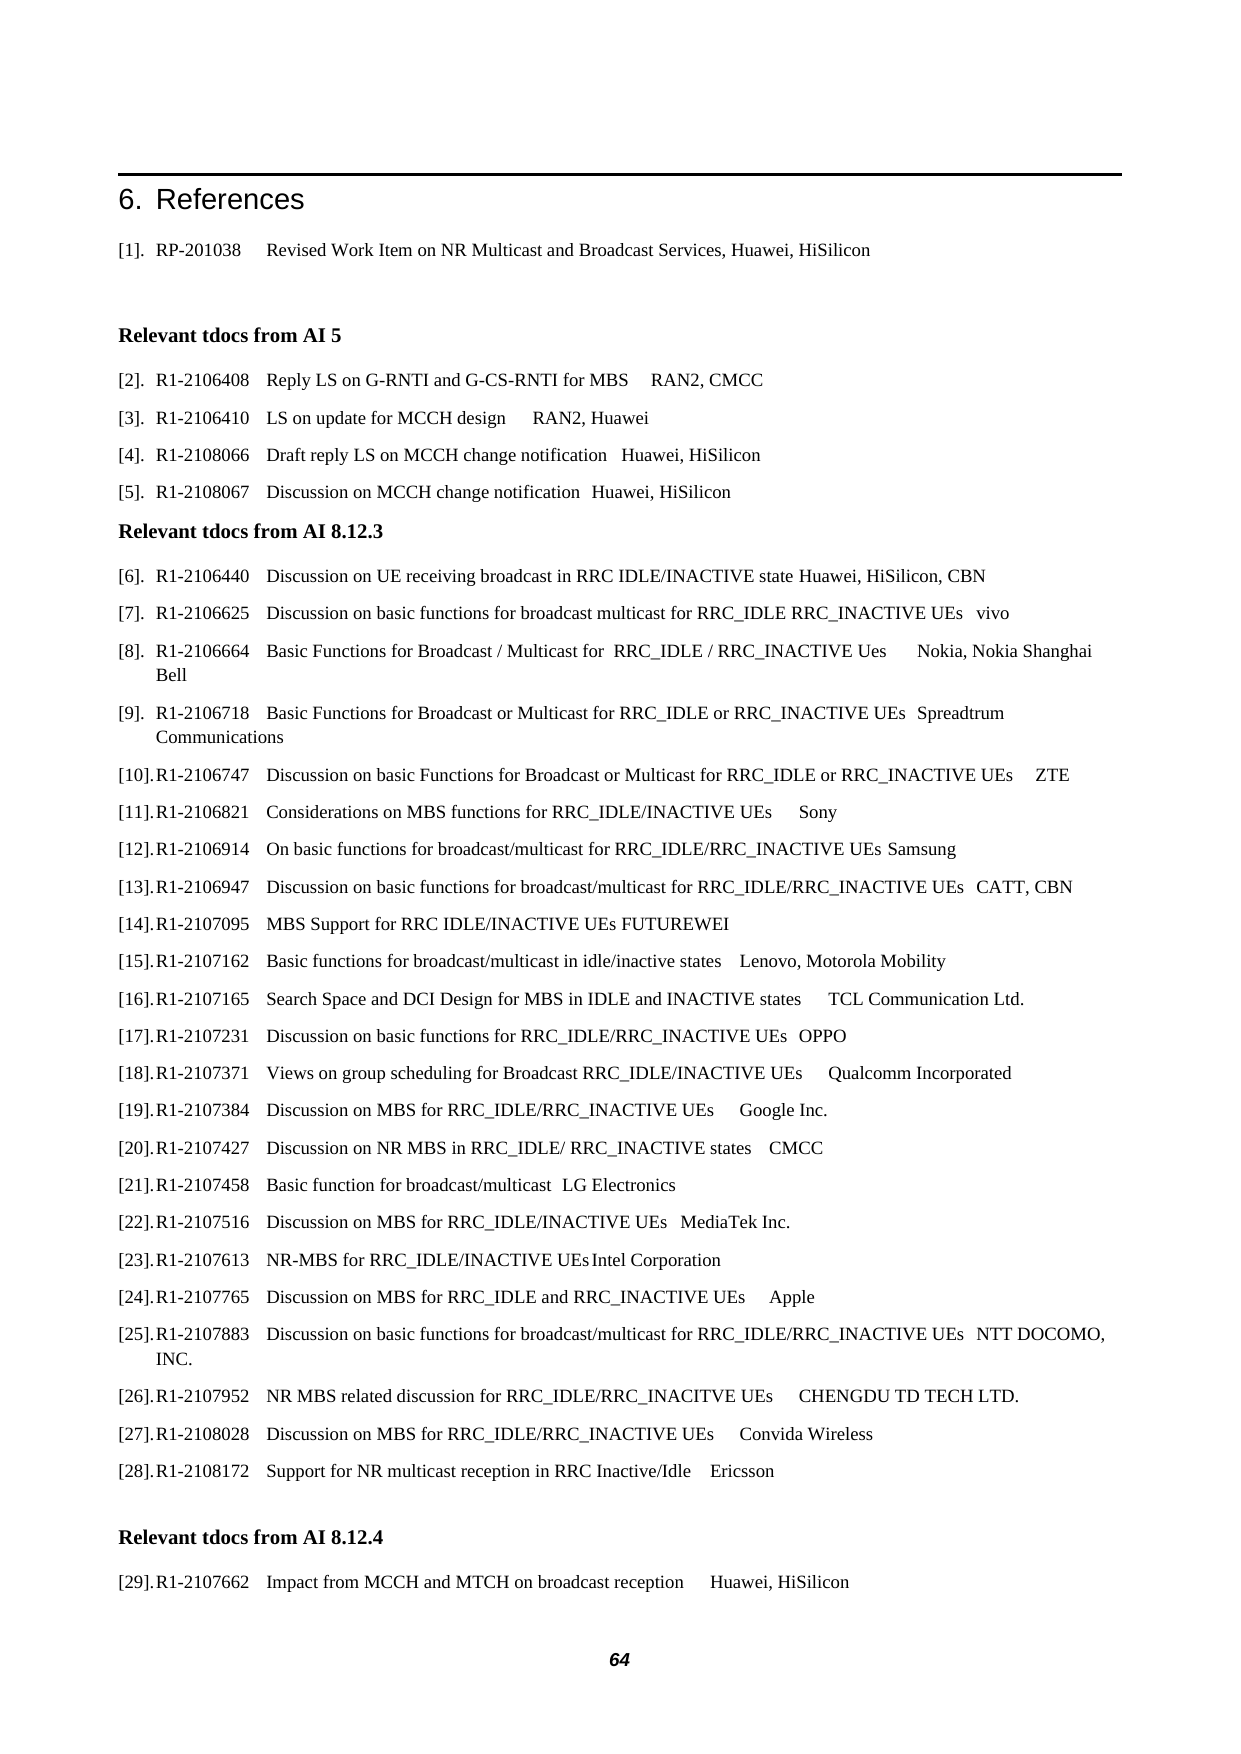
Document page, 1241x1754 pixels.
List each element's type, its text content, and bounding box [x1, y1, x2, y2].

list R1-2106410 LS on update for MCCH design RAN2, Huawei [118, 407, 1122, 428]
list R1-2107458 Basic function for broadcast/multicast LG Electronics [118, 1174, 1122, 1195]
list R1-2107371 Views on group scheduling for Broadcast RRC_IDLE/INACTIVE UEs Qualcomm Incorporated [118, 1062, 1122, 1083]
list R1-2107231 Discussion on basic functions for RRC_IDLE/RRC_INACTIVE UEs OPPO [118, 1025, 1122, 1046]
text Relevant tdocs from AI 5 [118, 323, 1122, 347]
list R1-2108172 Support for NR multicast reception in RRC Inactive/Idle Ericsson [118, 1460, 1122, 1481]
list R1-2107662 Impact from MCCH and MTCH on broadcast reception Huawei, HiSilicon [118, 1571, 1122, 1592]
list R1-2106625 Discussion on basic functions for broadcast multicast for RRC_IDLE RRC_INACTIVE UEs vivo [118, 602, 1122, 624]
text Relevant tdocs from AI 8.12.3 [118, 518, 1122, 543]
list R1-2106440 Discussion on UE receiving broadcast in RRC IDLE/INACTIVE state Huawei, HiSilicon, CBN [118, 565, 1122, 586]
list R1-2107162 Basic functions for broadcast/multicast in idle/inactive states Lenovo, Motorola Mobility [118, 950, 1122, 972]
list R1-2107384 Discussion on MBS for RRC_IDLE/RRC_INACTIVE UEs Google Inc. [118, 1099, 1122, 1121]
list R1-2108067 Discussion on MCCH change notification Huawei, HiSilicon [118, 481, 1122, 503]
list R1-2106664 Basic Functions for Broadcast / Multicast for RRC_IDLE / RRC_INACTIVE Ues Nokia, Nokia Shanghai Bell [118, 639, 1122, 686]
list R1-2106408 Reply LS on G-RNTI and G-CS-RNTI for MBS RAN2, CMCC [118, 369, 1122, 391]
list R1-2108066 Draft reply LS on MCCH change notification Huawei, HiSilicon [118, 444, 1122, 466]
list R1-2108028 Discussion on MBS for RRC_IDLE/RRC_INACTIVE UEs Convida Wireless [118, 1422, 1122, 1444]
list R1-2106914 On basic functions for broadcast/multicast for RRC_IDLE/RRC_INACTIVE UEs Samsung [118, 838, 1122, 860]
list R1-2107095 MBS Support for RRC IDLE/INACTIVE UEs FUTUREWEI [118, 913, 1122, 934]
list R1-2106747 Discussion on basic Functions for Broadcast or Multicast for RRC_IDLE or RRC_INACTIVE UEs ZTE [118, 764, 1122, 785]
list R1-2107952 NR MBS related discussion for RRC_IDLE/RRC_INACITVE UEs CHENGDU TD TECH LTD. [118, 1385, 1122, 1407]
list R1-2107427 Discussion on NR MBS in RRC_IDLE/ RRC_INACTIVE states CMCC [118, 1137, 1122, 1158]
list R1-2106947 Discussion on basic functions for broadcast/multicast for RRC_IDLE/RRC_INACTIVE UEs CATT, CBN [118, 876, 1122, 897]
list RP-201038 Revised Work Item on NR Multicast and Broadcast Services, Huawei, HiSilicon [118, 239, 1122, 261]
list R1-2107613 NR-MBS for RRC_IDLE/INACTIVE UEs Intel Corporation [118, 1248, 1122, 1270]
list R1-2106821 Considerations on MBS functions for RRC_IDLE/INACTIVE UEs Sony [118, 801, 1122, 822]
list R1-2106718 Basic Functions for Broadcast or Multicast for RRC_IDLE or RRC_INACTIVE UEs Spreadtrum Communications [118, 702, 1122, 748]
list R1-2107765 Discussion on MBS for RRC_IDLE and RRC_INACTIVE UEs Apple [118, 1286, 1122, 1307]
list R1-2107165 Search Space and DCI Design for MBS in IDLE and INACTIVE states TCL Communication Ltd. [118, 987, 1122, 1009]
list R1-2107516 Discussion on MBS for RRC_IDLE/INACTIVE UEs MediaTek Inc. [118, 1211, 1122, 1233]
text Relevant tdocs from AI 8.12.4 [118, 1524, 1122, 1549]
subtitle References [118, 176, 1122, 216]
list R1-2107883 Discussion on basic functions for broadcast/multicast for RRC_IDLE/RRC_INACTIVE UEs NTT DOCOMO, INC. [118, 1323, 1122, 1369]
